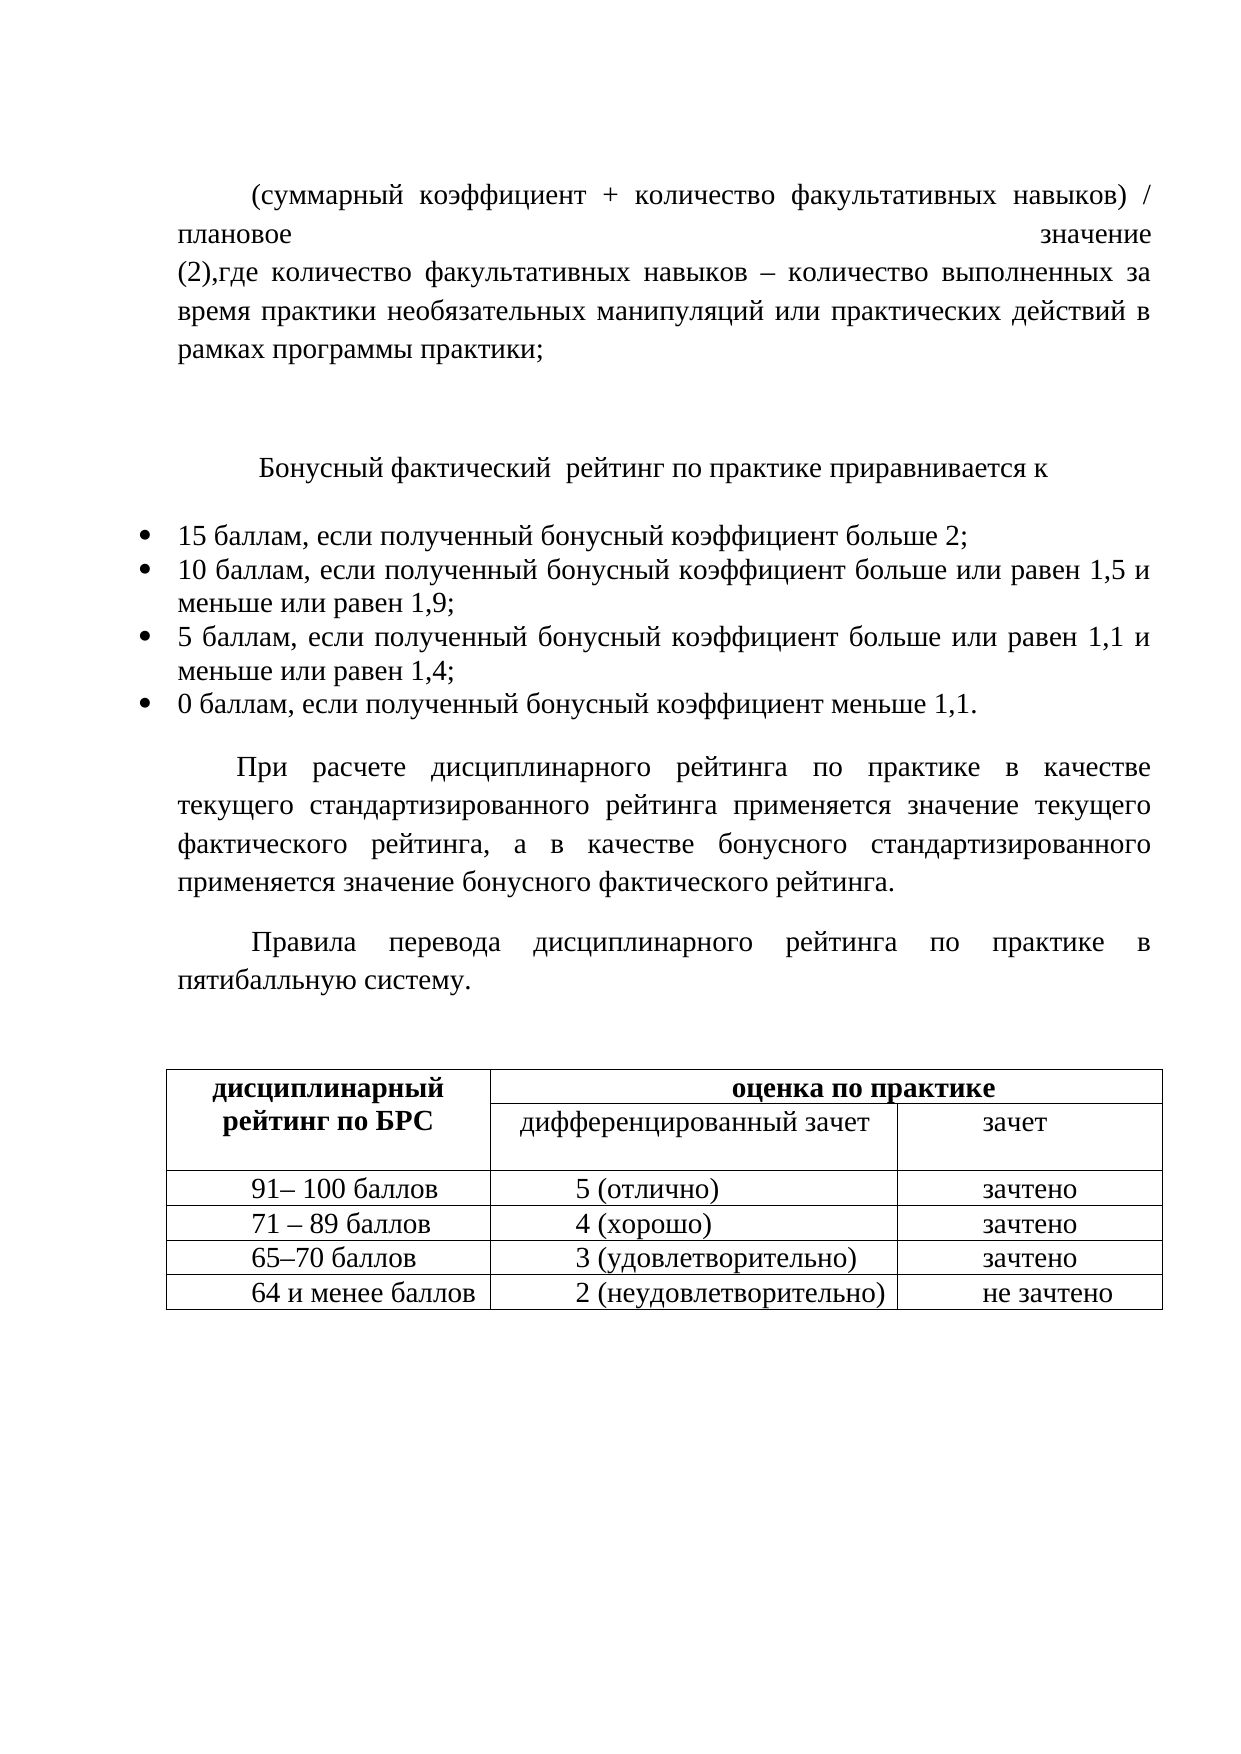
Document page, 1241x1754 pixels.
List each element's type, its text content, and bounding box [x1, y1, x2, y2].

table_cell зачтено [898, 1171, 1162, 1205]
table_cell 64 и менее баллов [167, 1275, 490, 1309]
table_cell зачтено [898, 1241, 1162, 1274]
table_cell не зачтено [898, 1275, 1162, 1309]
table_cell 65–70 баллов [167, 1241, 490, 1274]
list 15 баллам, если полученный бонусный коэффициент больше 2; [140, 518, 1152, 552]
table_cell 2 (неудовлетворительно) [491, 1275, 897, 1309]
table_cell 91– 100 баллов [167, 1171, 490, 1205]
list 0 баллам, если полученный бонусный коэффициент меньше 1,1. [140, 686, 1152, 720]
text (суммарный коэффициент + количество факультативных навыков) / плановое значение (2),где количество факультативных навыков – количество выполненных за время практики необязательных манипуляций или практических действий в рамках программы практики; [177, 177, 1152, 365]
table_header оценка по практике [491, 1070, 1162, 1103]
table_cell 3 (удовлетворительно) [491, 1241, 897, 1274]
table_cell дифференцированный зачет [491, 1104, 897, 1170]
text При расчете дисциплинарного рейтинга по практике в качестве текущего стандартизированного рейтинга применяется значение текущего фактического рейтинга, а в качестве бонусного стандартизированного применяется значение бонусного фактического рейтинга. [177, 749, 1152, 898]
list 10 баллам, если полученный бонусный коэффициент больше или равен 1,5 и меньше или равен 1,9; [140, 552, 1152, 619]
table_cell 4 (хорошо) [491, 1206, 897, 1239]
table_cell 5 (отлично) [491, 1171, 897, 1205]
table_cell 71 – 89 баллов [167, 1206, 490, 1239]
table_cell зачет [898, 1104, 1162, 1170]
list 5 баллам, если полученный бонусный коэффициент больше или равен 1,1 и меньше или равен 1,4; [140, 619, 1152, 686]
text Бонусный фактический рейтинг по практике приравнивается к [177, 450, 1152, 484]
text Правила перевода дисциплинарного рейтинга по практике в пятибалльную систему. [177, 924, 1152, 996]
table_cell зачтено [898, 1206, 1162, 1239]
table_header дисциплинарный рейтинг по БРС [167, 1070, 490, 1170]
